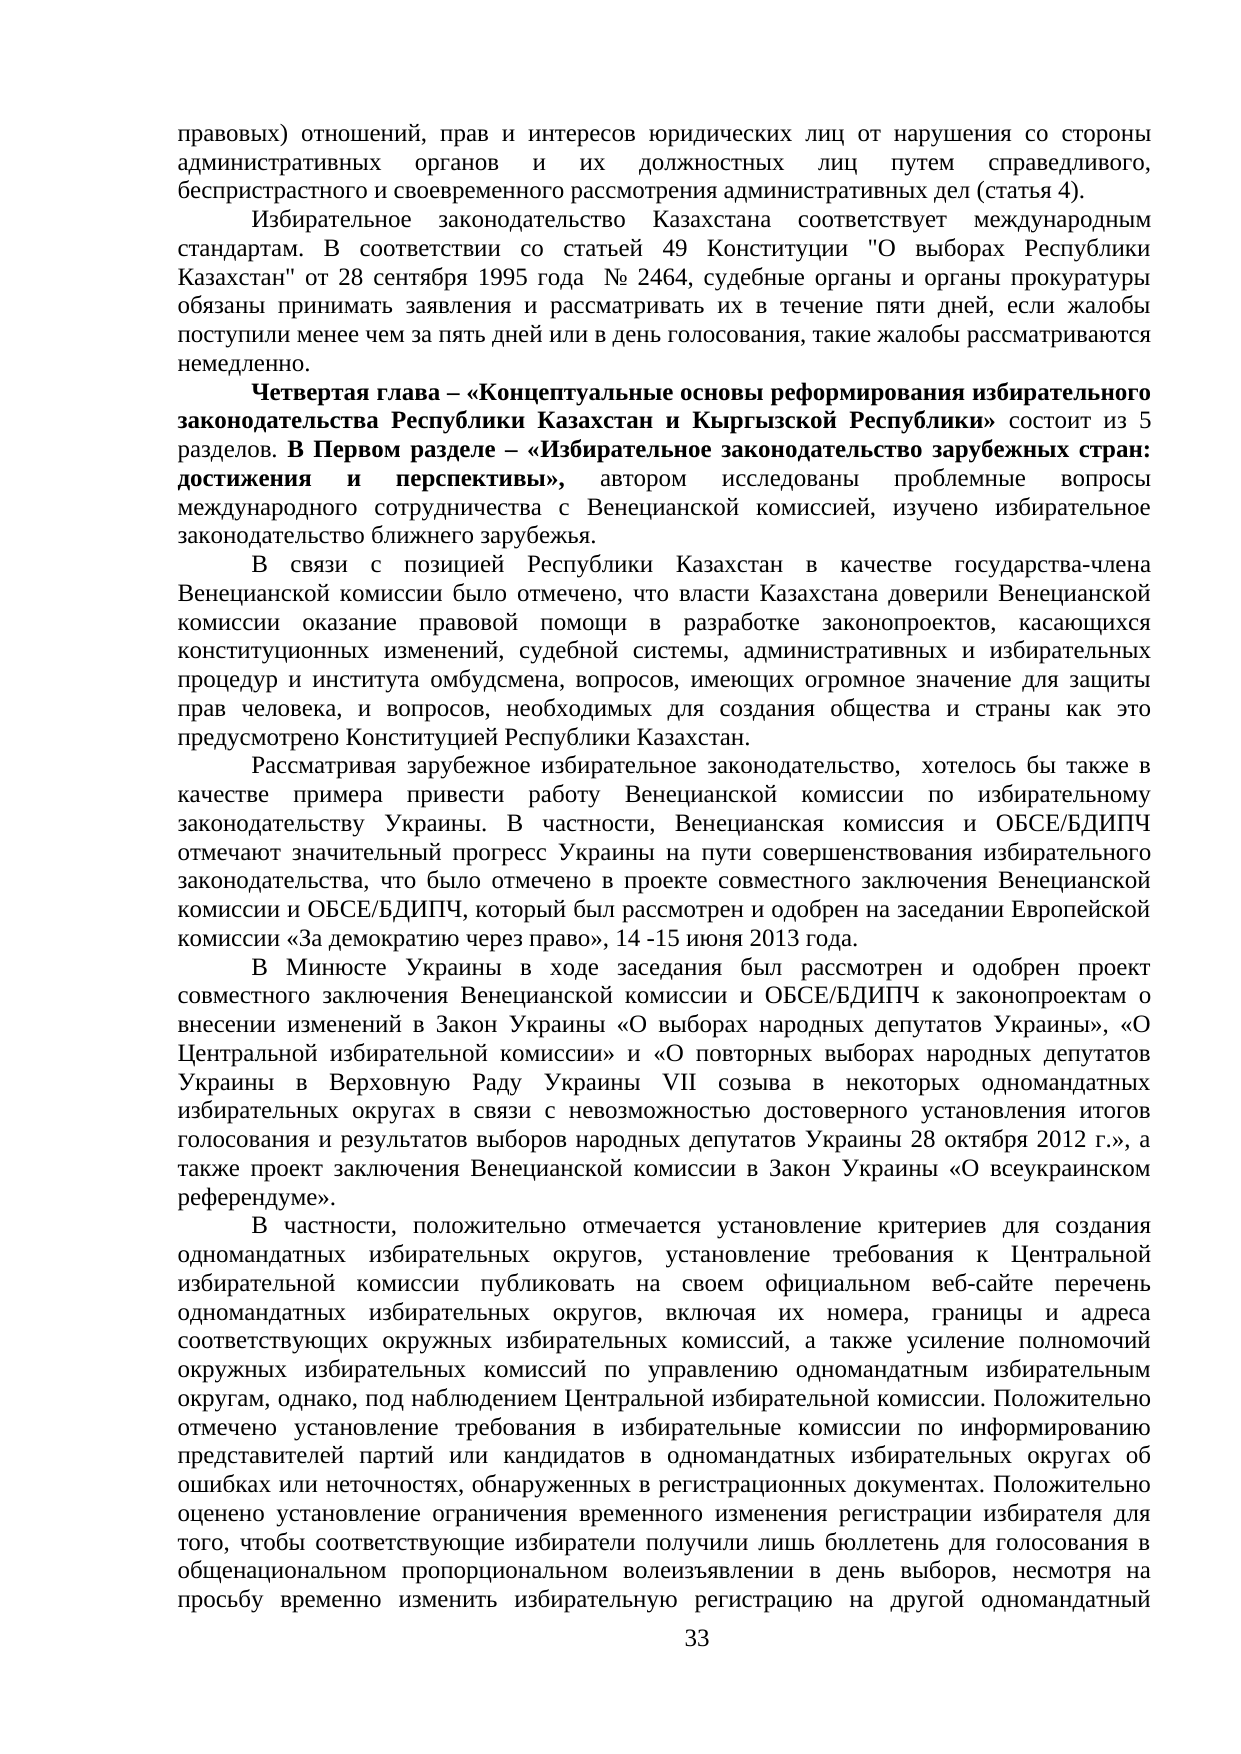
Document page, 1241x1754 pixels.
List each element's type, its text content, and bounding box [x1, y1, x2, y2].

text В Минюсте Украины в ходе заседания был рассмотрен и одобрен проект совместного заключения Венецианской комиссии и ОБСЕ/БДИПЧ к законопроектам о внесении изменений в Закон Украины «О выборах народных депутатов Украины», «О Центральной избирательной комиссии» и «О повторных выборах народных депутатов Украины в Верховную Раду Украины VІІ созыва в некоторых одномандатных избирательных округах в связи с невозможностью достоверного установления итогов голосования и результатов выборов народных депутатов Украины 28 октября 2012 г.», а также проект заключения Венецианской комиссии в Закон Украины «О всеукраинском референдуме». [177, 952, 1152, 1211]
text Избирательное законодательство Казахстана соответствует международным стандартам. В соответствии со статьей 49 Конституции "О выборах Республики Казахстан" от 28 сентября 1995 года № 2464, судебные органы и органы прокуратуры обязаны принимать заявления и рассматривать их в течение пяти дней, если жалобы поступили менее чем за пять дней или в день голосования, такие жалобы рассматриваются немедленно. [177, 204, 1152, 377]
text В связи с позицией Республики Казахстан в качестве государства-члена Венецианской комиссии было отмечено, что власти Казахстана доверили Венецианской комиссии оказание правовой помощи в разработке законопроектов, касающихся конституционных изменений, судебной системы, административных и избирательных процедур и института омбудсмена, вопросов, имеющих огромное значение для защиты прав человека, и вопросов, необходимых для создания общества и страны как это предусмотрено Конституцией Республики Казахстан. [177, 549, 1152, 751]
text Рассматривая зарубежное избирательное законодательство, хотелось бы также в качестве примера привести работу Венецианской комиссии по избирательному законодательству Украины. В частности, Венецианская комиссия и ОБСЕ/БДИПЧ отмечают значительный прогресс Украины на пути совершенствования избирательного законодательства, что было отмечено в проекте совместного заключения Венецианской комиссии и ОБСЕ/БДИПЧ, который был рассмотрен и одобрен на заседании Европейской комиссии «За демократию через право», 14 -15 июня 2013 года. [177, 751, 1152, 952]
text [177, 118, 1152, 204]
text Четвертая глава – «Концептуальные основы реформирования избирательного законодательства Республики Казахстан и Кыргызской Республики» состоит из 5 разделов. В Первом разделе – «Избирательное законодательство зарубежных стран: достижения и перспективы», автором исследованы проблемные вопросы международного сотрудничества с Венецианской комиссией, изучено избирательное законодательство ближнего зарубежья. [177, 377, 1152, 549]
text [177, 1211, 1152, 1613]
